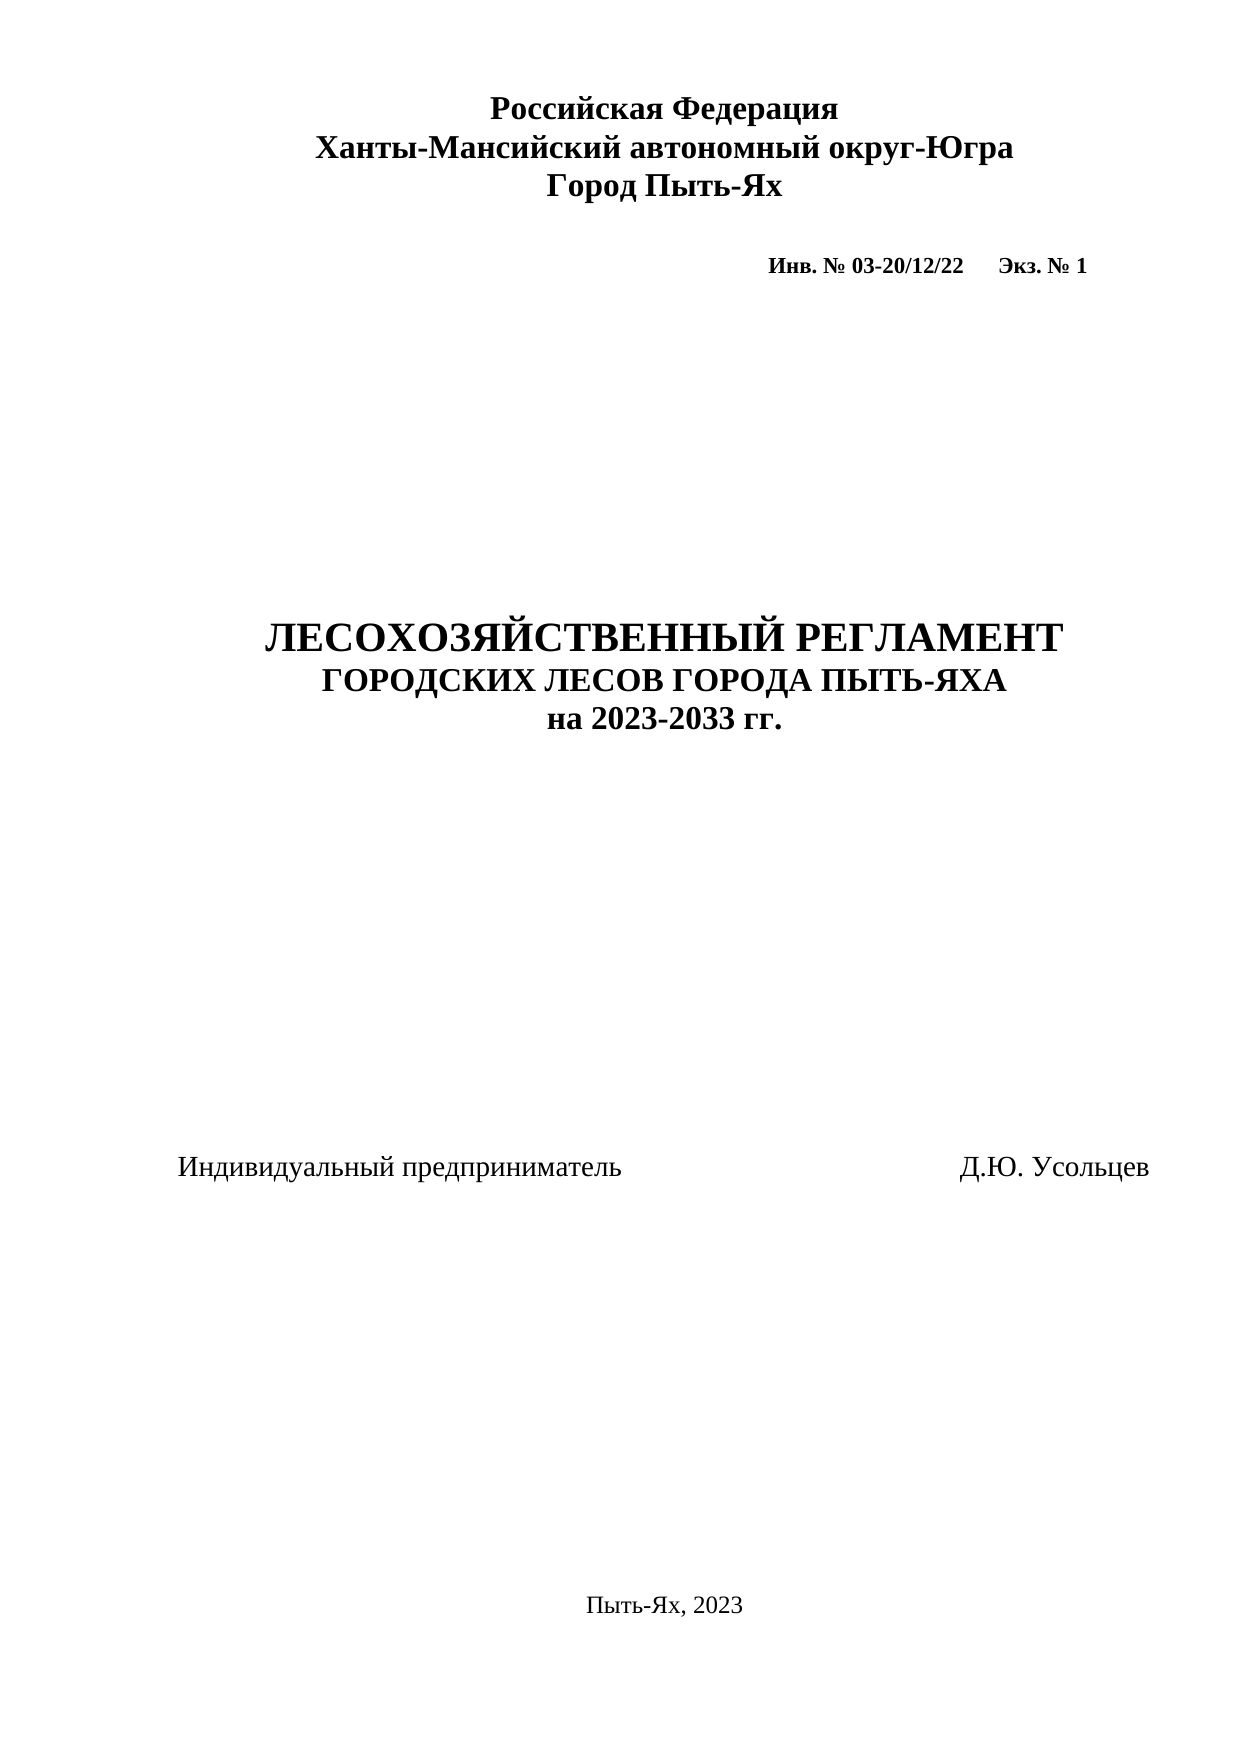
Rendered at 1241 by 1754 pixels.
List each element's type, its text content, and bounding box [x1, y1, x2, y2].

text Инв. № 03-20/12/22 Экз. № 1 [232, 254, 1152, 279]
text Город Пыть-Ях [177, 165, 1152, 204]
text Индивидуальный предприниматель Д.Ю. Усольцев [177, 1149, 1152, 1183]
text на 2023-2033 гг. [177, 699, 1152, 737]
text Пыть-Ях, 2023 [177, 1590, 1152, 1619]
text Ханты-Мансийский автономный округ-Югра [177, 127, 1152, 165]
text Российская Федерация [177, 89, 1152, 127]
text ГОРОДСКИХ ЛЕСОВ ГОРОДА ПЫТЬ-ЯХА [177, 660, 1152, 699]
text ЛЕСОХОЗЯЙСТВЕННЫЙ РЕГЛАМЕНТ [177, 612, 1152, 660]
